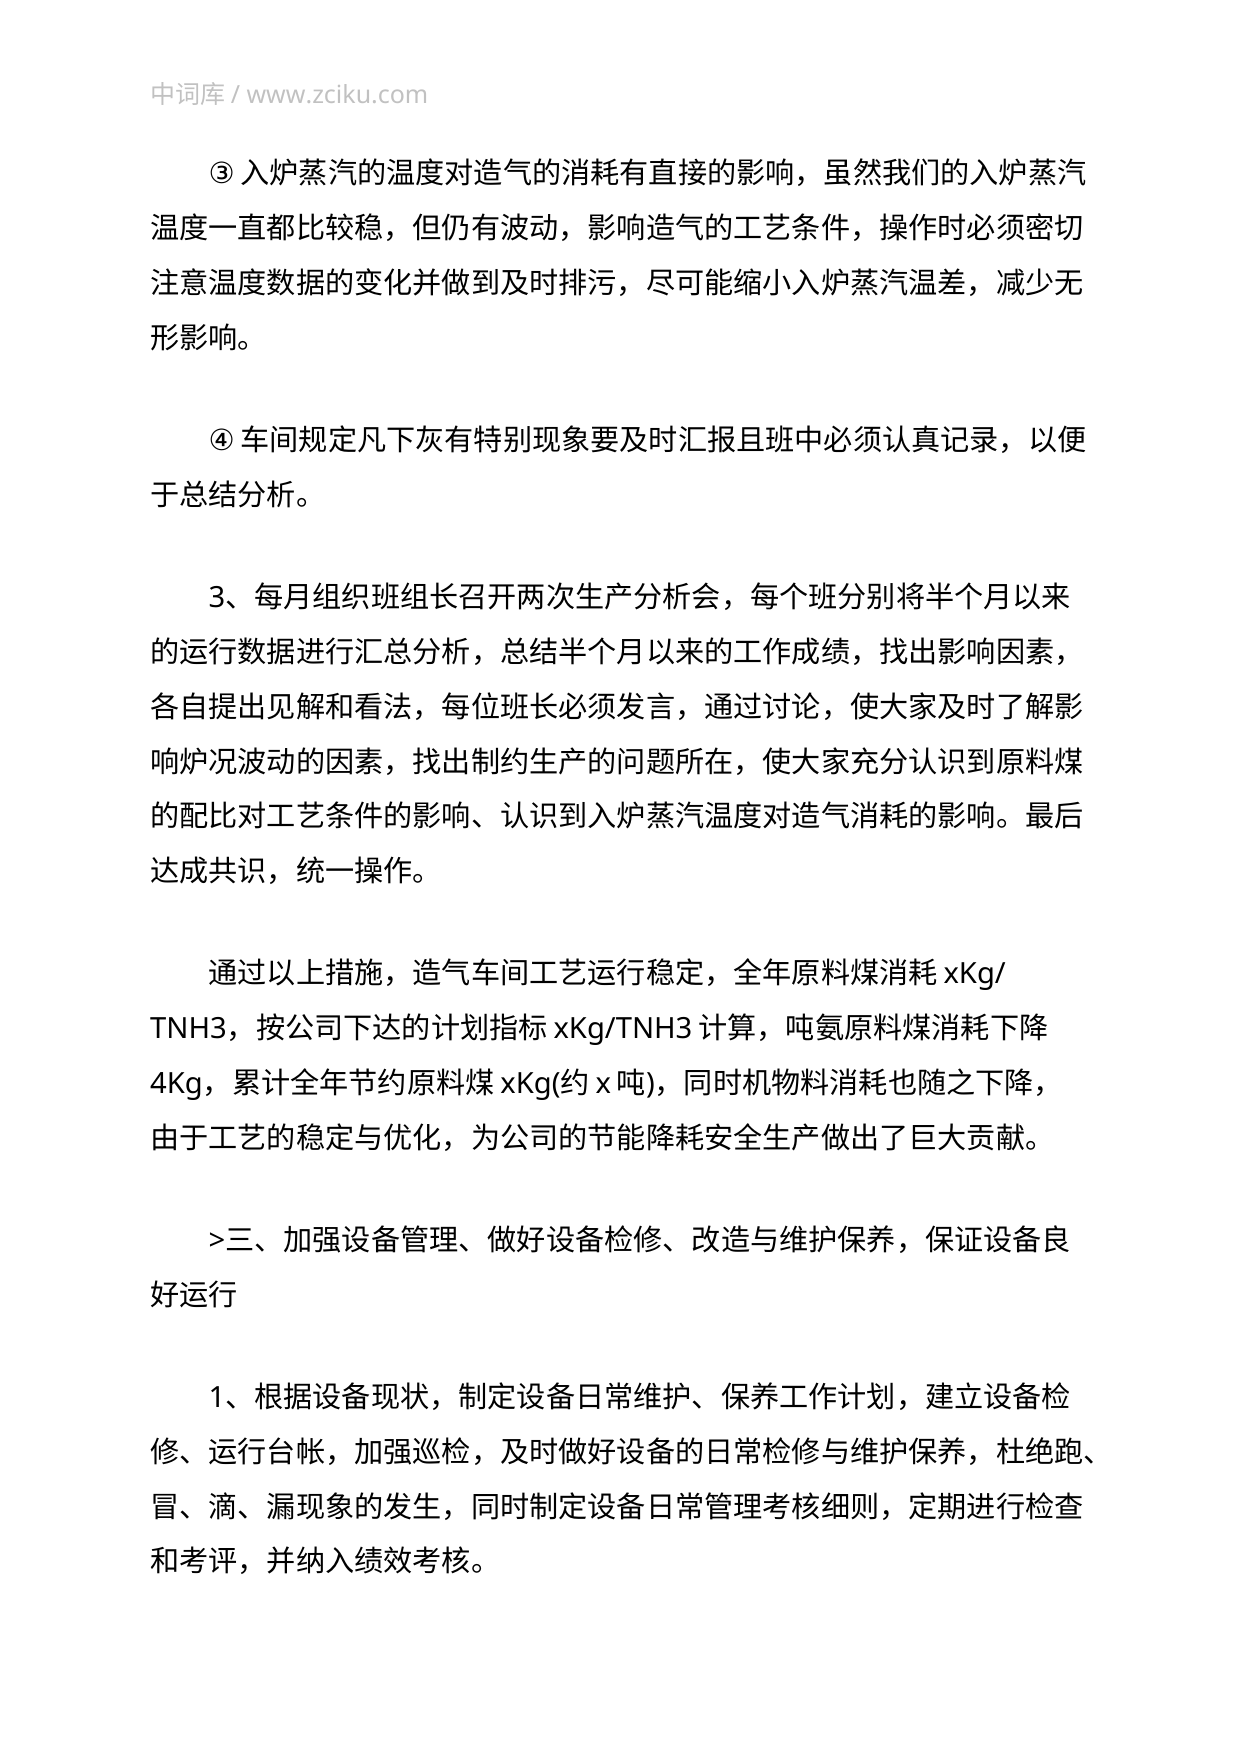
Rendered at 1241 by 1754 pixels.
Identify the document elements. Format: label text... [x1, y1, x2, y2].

text ③入炉蒸汽的温度对造气的消耗有直接的影响，虽然我们的入炉蒸汽温度一直都比较稳，但仍有波动，影响造气的工艺条件，操作时必须密切注意温度数据的变化并做到及时排污，尽可能缩小入炉蒸汽温差，减少无形影响。 [150, 150, 1090, 357]
text 通过以上措施，造气车间工艺运行稳定，全年原料煤消耗xKg/TNH3，按公司下达的计划指标xKg/TNH3计算，吨氨原料煤消耗下降4Kg，累计全年节约原料煤xKg(约x吨)，同时机物料消耗也随之下降，由于工艺的稳定与优化，为公司的节能降耗安全生产做出了巨大贡献。 [150, 950, 1090, 1157]
text >三、加强设备管理、做好设备检修、改造与维护保养，保证设备良好运行 [150, 1216, 1090, 1314]
text 3、每月组织班组长召开两次生产分析会，每个班分别将半个月以来的运行数据进行汇总分析，总结半个月以来的工作成绩，找出影响因素，各自提出见解和看法，每位班长必须发言，通过讨论，使大家及时了解影响炉况波动的因素，找出制约生产的问题所在，使大家充分认识到原料煤的配比对工艺条件的影响、认识到入炉蒸汽温度对造气消耗的影响。最后达成共识，统一操作。 [150, 573, 1090, 890]
text 1、根据设备现状，制定设备日常维护、保养工作计划，建立设备检修、运行台帐，加强巡检，及时做好设备的日常检修与维护保养，杜绝跑、冒、滴、漏现象的发生，同时制定设备日常管理考核细则，定期进行检查和考评，并纳入绩效考核。 [150, 1373, 1090, 1580]
text ④车间规定凡下灰有特别现象要及时汇报且班中必须认真记录，以便于总结分析。 [150, 417, 1090, 514]
